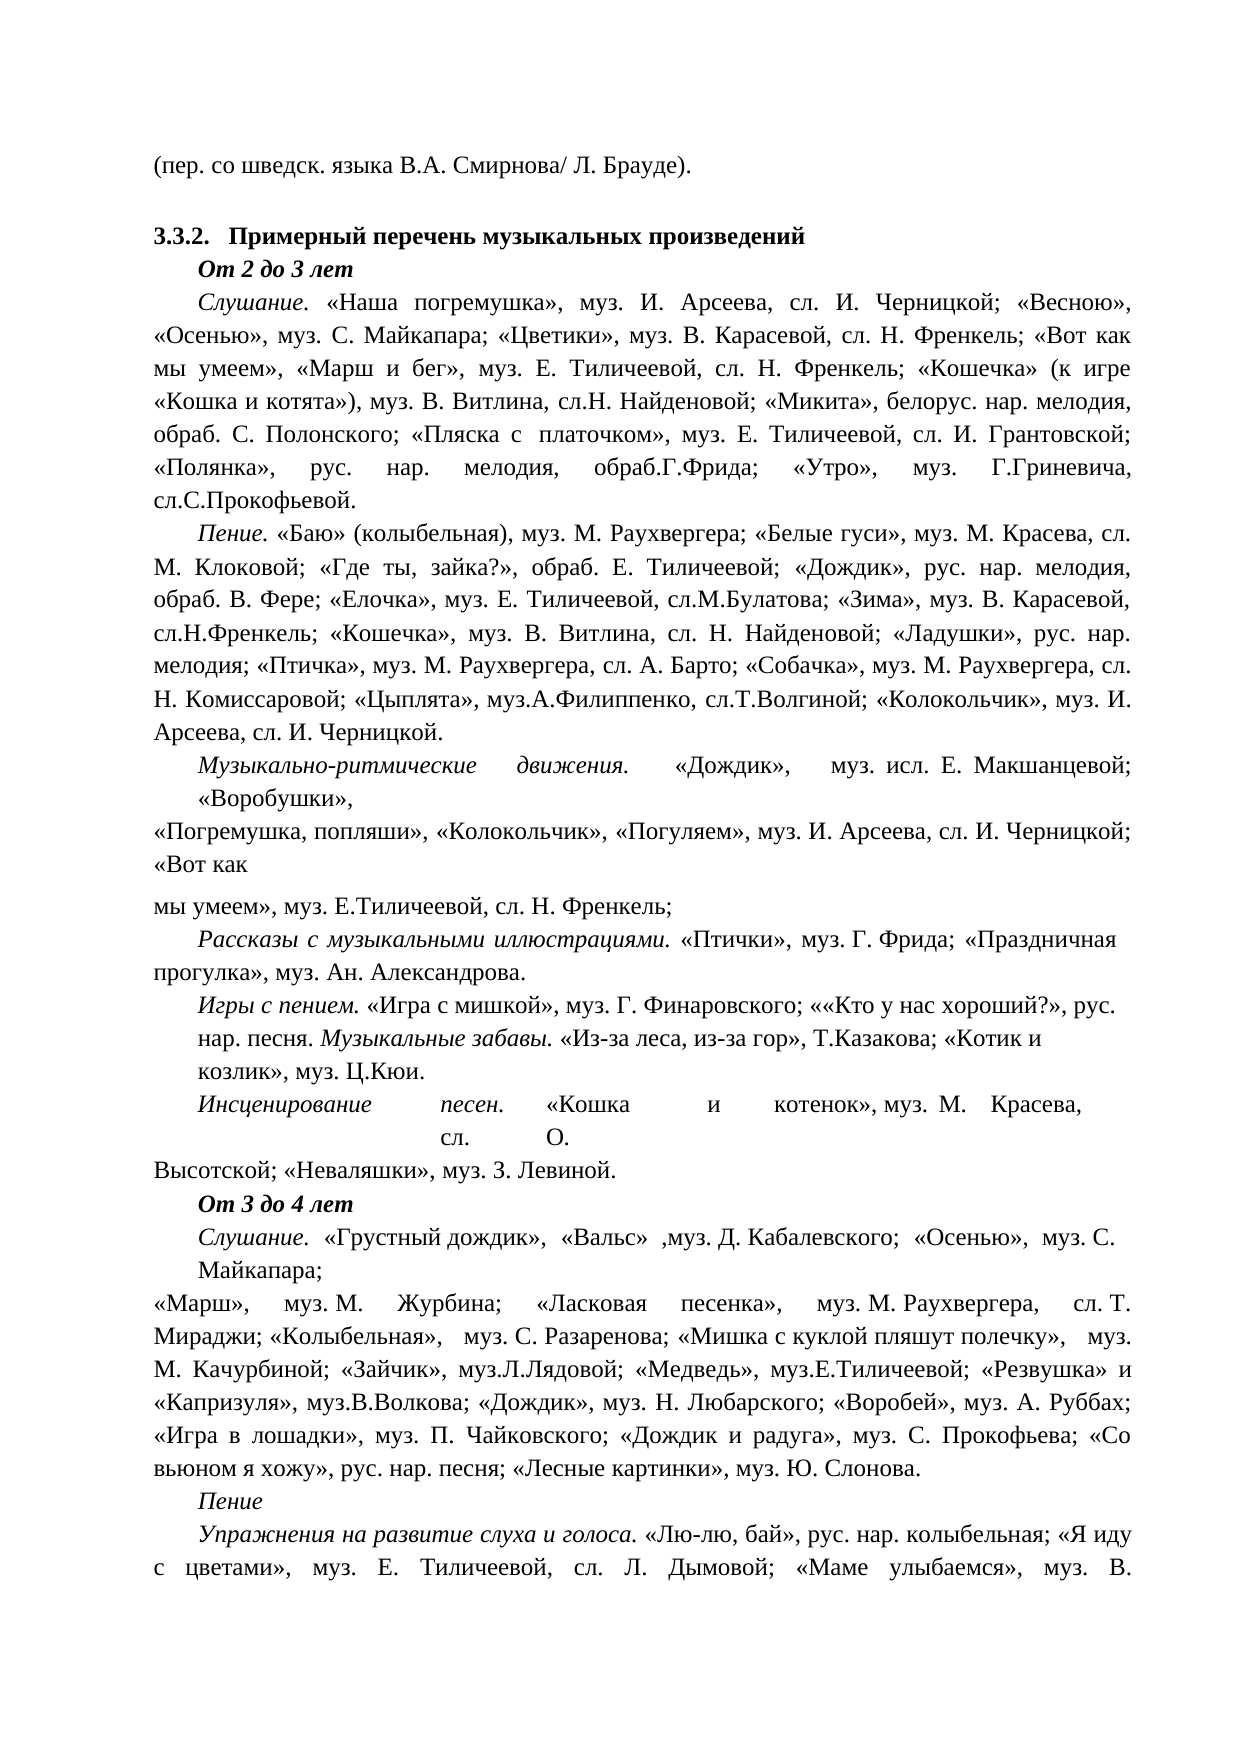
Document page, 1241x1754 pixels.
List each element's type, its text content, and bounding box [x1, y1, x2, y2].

text Пение. «Баю» (колыбельная), муз. М. Раухвергера; «Белые гуси», муз. М. Красева, сл. М. Клоковой; «Где ты, зайка?», обраб. Е. Тиличеевой; «Дождик», рус. нар. мелодия, обраб. B. Фере; «Елочка», муз. Е. Тиличеевой, сл.М.Булатова; «Зима», муз. В. Карасевой, сл.Н.Френкель; «Кошечка», муз. В. Витлина, сл. Н. Найденовой; «Ладушки», рус. нар. мелодия; «Птичка», муз. М. Раухвергера, сл. А. Барто; «Собачка», муз. М. Раухвергера, сл. Н. Комиссаровой; «Цыплята», муз.А.Филиппенко, сл.Т.Волгиной; «Колокольчик», муз. И. Арсеева, сл. И. Черницкой. [153, 518, 1132, 745]
text Высотской; «Неваляшки», муз. З. Левиной. [153, 1155, 1132, 1184]
text Рассказы с музыкальными иллюстрациями. «Птички», муз. Г. Фрида; «Праздничная прогулка», муз. Ан. Александрова. [153, 924, 1132, 986]
text Слушание. «Наша погремушка», муз. И. Арсеева, сл. И. Черницкой; «Весною», «Осенью», муз. С. Майкапара; «Цветики», муз. В. Карасевой, сл. Н. Френкель; «Вот как мы умеем», «Марш и бег», муз. Е. Тиличеевой, сл. Н. Френкель; «Кошечка» (к игре «Кошка и котята»), муз. В. Витлина, сл.Н. Найденовой; «Микита», белорус. нар. мелодия, обраб. С. Полонского; «Пляска с платочком», муз. Е. Тиличеевой, сл. И. Грантовской; «Полянка», рус. нар. мелодия, обраб.Г.Фрида; «Утро», муз. Г.Гриневича, сл.С.Прокофьевой. [153, 287, 1132, 514]
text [153, 1519, 1132, 1581]
text Слушание. «Грустный дождик», «Вальс» ,муз. Д. Кабалевского; «Осенью», муз. С. Майкапара; [198, 1222, 1132, 1284]
text Инсценирование песен. «Кошка и котенок», муз. М. Красева, сл. О. [197, 1089, 1132, 1151]
text «Марш», муз. М. Журбина; «Ласковая песенка», муз. М. Раухвергера, сл. Т. Мираджи; «Колыбельная», муз. С. Разаренова; «Мишка с куклой пляшут полечку», муз. М. Качурбиной; «Зайчик», муз.Л.Лядовой; «Медведь», муз.Е.Тиличеевой; «Резвушка» и «Капризуля», муз.В.Волкова; «Дождик», муз. Н. Любарского; «Воробей», муз. А. Руббах; «Игра в лошадки», муз. П. Чайковского; «Дождик и радуга», муз. С. Прокофьева; «Со вьюном я хожу», рус. нар. песня; «Лесные картинки», муз. Ю. Слонова. [153, 1288, 1132, 1482]
text От 2 до 3 лет [198, 254, 1132, 283]
text «Погремушка, попляши», «Колокольчик», «Погуляем», муз. И. Арсеева, сл. И. Черницкой; «Вот как [153, 816, 1132, 877]
list Примерный перечень музыкальных произведений [153, 221, 1132, 250]
text мы умеем», муз. Е.Тиличеевой, сл. Н. Френкель; [153, 891, 1132, 920]
text От 3 до 4 лет [198, 1189, 1132, 1218]
text Пение [198, 1486, 1132, 1515]
text Музыкально-ритмические движения. «Дождик», муз. исл. Е. Макшанцевой; «Воробушки», [198, 750, 1132, 811]
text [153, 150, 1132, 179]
text Игры с пением. «Игра с мишкой», муз. Г. Финаровского; ««Кто у нас хороший?», рус. нар. песня. Музыкальные забавы. «Из-за леса, из-за гор», Т.Казакова; «Котик и козлик», муз. Ц.Кюи. [197, 990, 1132, 1085]
